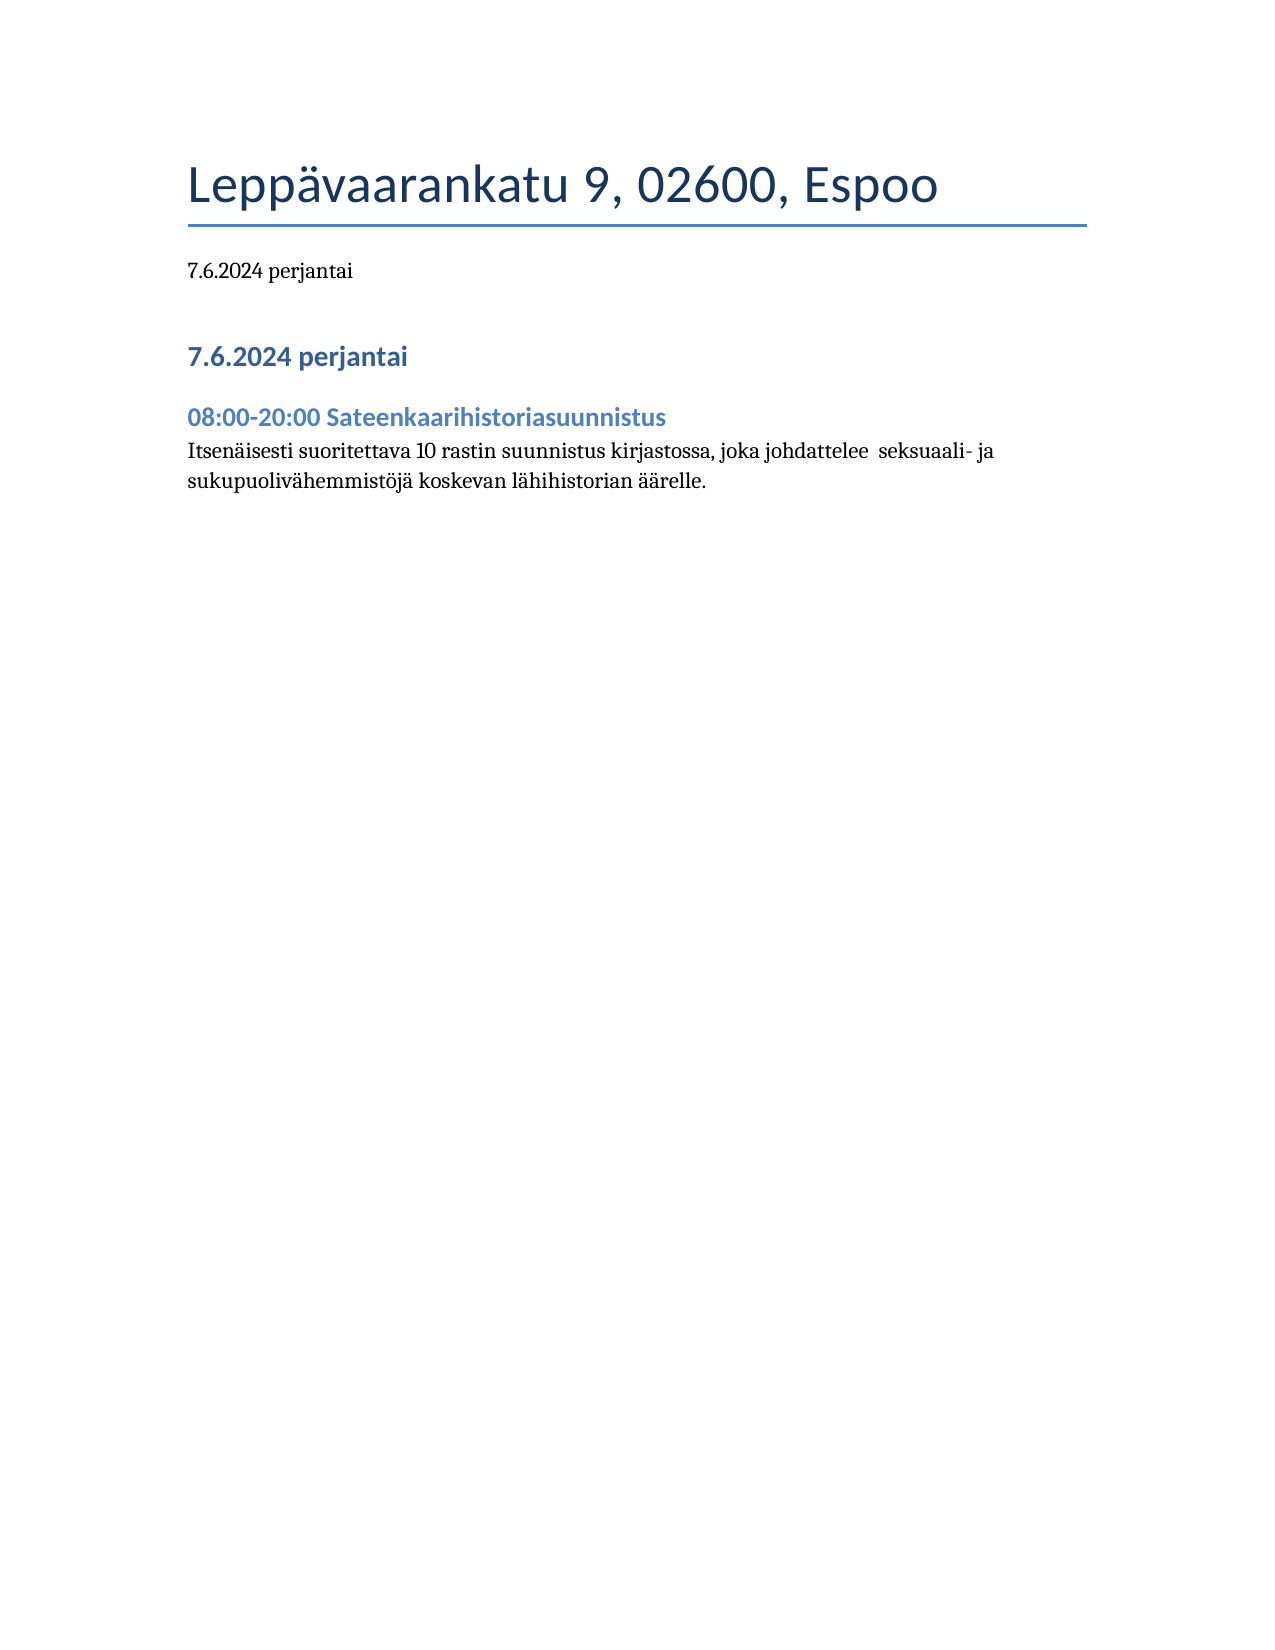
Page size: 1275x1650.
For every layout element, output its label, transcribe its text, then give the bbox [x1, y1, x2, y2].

subtitle 08:00-20:00 Sateenkaarihistoriasuunnistus [187, 400, 1087, 433]
subtitle 7.6.2024 perjantai [187, 338, 1087, 374]
title Leppävaarankatu 9, 02600, Espoo [187, 150, 1087, 227]
text Itsenäisesti suoritettava 10 rastin suunnistus kirjastossa, joka johdattelee seksuaali- ja sukupuolivähemmistöjä koskevan lähihistorian äärelle. [187, 438, 1087, 494]
text 7.6.2024 perjantai [187, 258, 1087, 284]
